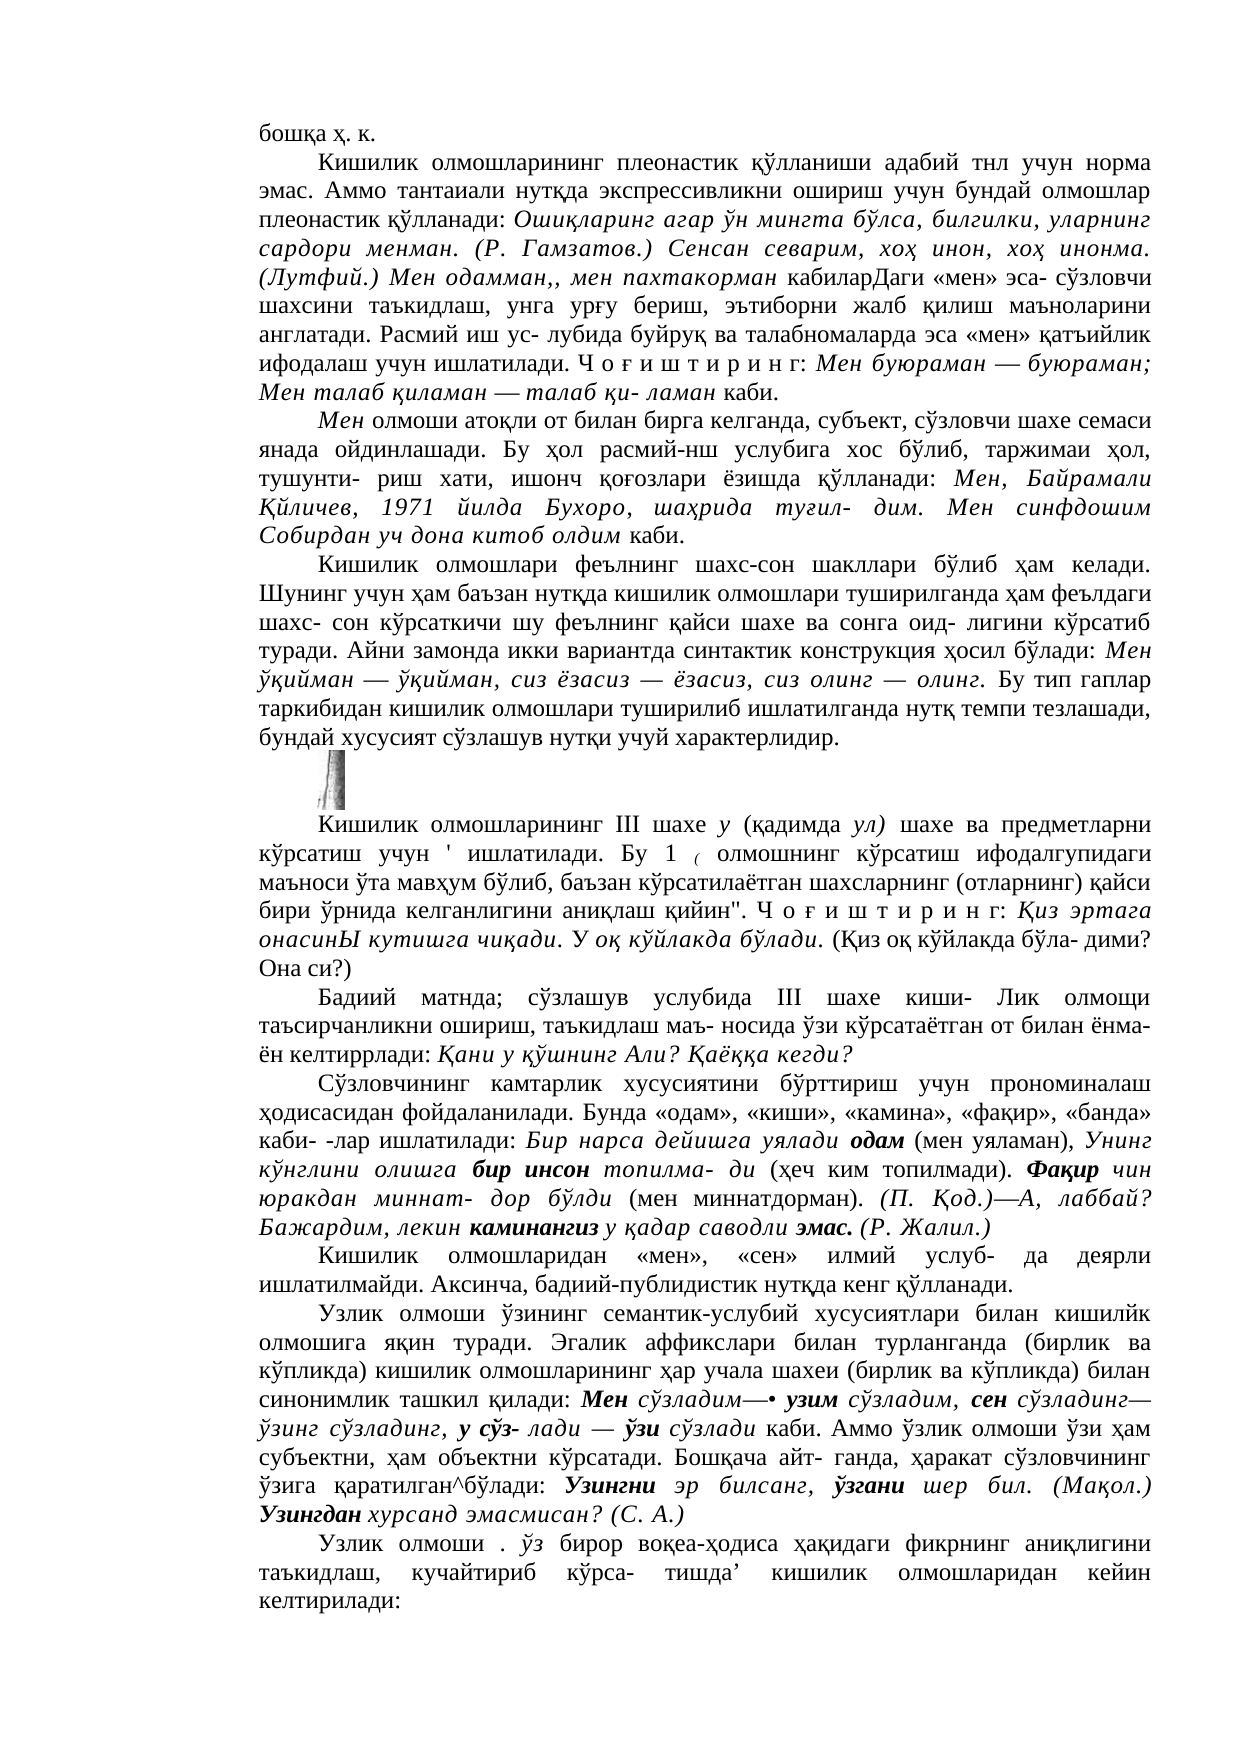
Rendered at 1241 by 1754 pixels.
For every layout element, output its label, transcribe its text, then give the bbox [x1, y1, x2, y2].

text Кишилик олмошларидан «мен», «сен» илмий услуб- да деярли ишлатилмайди. Аксинча, бадиий-публидистик нутқда кенг қўлланади. [259, 1241, 1152, 1298]
text Узлик олмоши . ўз бирор воқеа-ҳодиса ҳақидаги фикрнинг аниқлигини таъкидлаш, кучайтириб кўрса- тишда’ кишилик олмошларидан кейин келтирилади: [259, 1528, 1152, 1614]
text Кишилик олмошлари феълнинг шахс-сон шакллари бўлиб ҳам келади. Шунинг учун ҳам баъзан нутқда кишилик олмошлари туширилганда ҳам феълдаги шахс- сон кўрсаткичи шу феълнинг қайси шахе ва сонга оид- лигини кўрсатиб туради. Айни замонда икки вариантда синтактик конструкция ҳосил бўлади: Мен ўқийман — ўқийман, сиз ёзасиз — ёзасиз, сиз олинг — олинг. Бу тип гаплар таркибидан кишилик олмошлари туширилиб ишлатилганда нутқ темпи тезлашади, бундай хусусият сўзлашув нутқи учуй характерлидир. [259, 549, 1152, 751]
text Сўзловчининг камтарлик хусусиятини бўрттириш учун прономиналаш ҳодисасидан фойдаланилади. Бунда «одам», «киши», «камина», «фақир», «банда» каби- -лар ишлатилади: Бир нарса дейишга уялади одам (мен уяламан), Унинг кўнглини олишга бир инсон топилма- ди (ҳеч ким топилмади). Фақир чин юракдан миннат- дор бўлди (мен миннатдорман). (П. Қод.)—А, лаббай? Бажардим, лекин каминангиз у қадар саводли эмас. (Р. Жалил.) [259, 1068, 1152, 1241]
text Кишилик олмошларининг плеонастик қўлланиши адабий тнл учун норма эмас. Аммо тантаиали нутқда экспрессивликни ошириш учун бундай олмошлар плеонастик қўлланади: Ошиқларинг агар ўн мингта бўлса, билгилки, уларнинг сардори менман. (Р. Гамзатов.) Сенсан севарим, хоҳ инон, хоҳ инонма. (Лутфий.) Мен одамман,, мен пахтакорман кабиларДаги «мен» эса- сўзловчи шахсини таъкидлаш, унга урғу бериш, эътиборни жалб қилиш маъноларини англатади. Расмий иш ус- лубида буйруқ ва талабномаларда эса «мен» қатъийлик ифодалаш учун ишлатилади. Ч о ғ и ш т и р и н г: Мен буюраман — буюраман; Мен талаб қиламан — талаб қи- ламан каби. [259, 147, 1152, 406]
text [259, 118, 1152, 147]
text Бадиий матнда; сўзлашув услубида III шахе киши- Лик олмощи таъсирчанликни ошириш, таъкидлаш маъ- носида ўзи кўрсатаётган от билан ёнма-ён келтиррлади: Қани у қўшнинг Али? Қаёққа кегди? [259, 982, 1152, 1068]
text Мен олмоши атоқли от билан бирга келганда, субъект, сўзловчи шахе семаси янада ойдинлашади. Бу ҳол расмий-нш услубига хос бўлиб, таржимаи ҳол, тушунти- риш хати, ишонч қоғозлари ёзишда қўлланади: Мен, Байрамали Қйличев, 1971 йилда Бухоро, шаҳрида туғил- дим. Мен синфдошим Собирдан уч дона китоб олдим каби. [259, 406, 1152, 549]
text Кишилик олмошларининг III шахе у (қадимда ул) шахе ва предметларни кўрсатиш учун ' ишлатилади. Бу 1 ( олмошнинг кўрсатиш ифодалгупидаги маъноси ўта мавҳум бўлиб, баъзан кўрсатилаётган шахсларнинг (отларнинг) қайси бири ўрнида келганлигини аниқлаш қийин". Ч о ғ и ш т и р и н г: Қиз эртага онасинЫ кутишга чиқади. У оқ кўйлакда бўлади. (Қиз оқ кўйлакда бўла- дими? Она си?) [259, 809, 1152, 982]
text Узлик олмоши ўзининг семантик-услубий хусусиятлари билан кишилйк олмошига яқин туради. Эгалик аффикслари билан турланганда (бирлик ва кўпликда) кишилик олмошларининг ҳар учала шахеи (бирлик ва кўпликда) билан синонимлик ташкил қилади: Мен сўзладим—• узим сўзладим, сен сўзладинг—ўзинг сўзладинг, у сўз- лади — ўзи сўзлади каби. Аммо ўзлик олмоши ўзи ҳам субъектни, ҳам объектни кўрсатади. Бошқача айт- ганда, ҳаракат сўзловчининг ўзига қаратилган^бўлади: Узингни эр билсанг, ўзгани шер бил. (Мақол.) Узингдан хурсанд эмасмисан? (С. А.) [259, 1298, 1152, 1528]
picture [317, 750, 345, 810]
